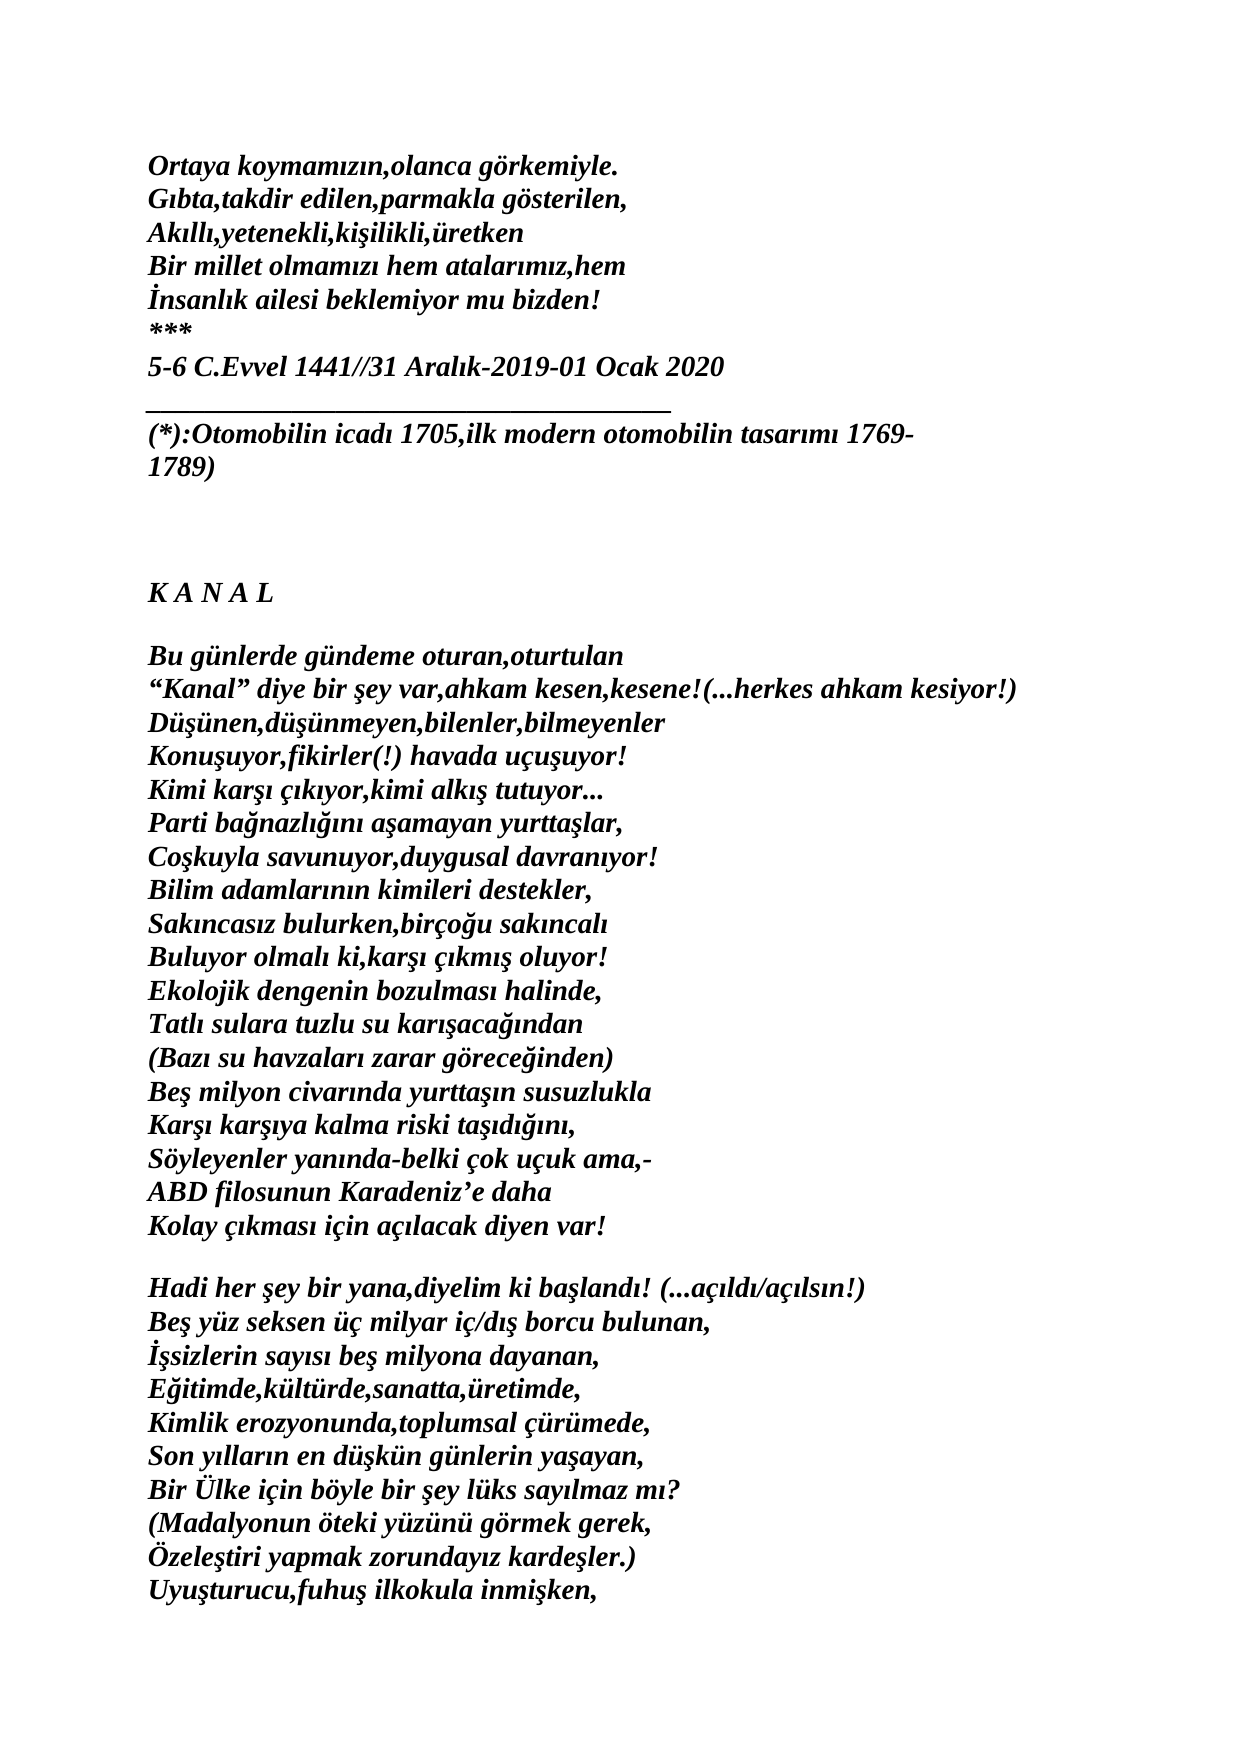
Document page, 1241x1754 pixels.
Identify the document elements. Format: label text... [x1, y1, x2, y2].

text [148, 1271, 1093, 1606]
text K A N A L [148, 575, 1093, 608]
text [148, 148, 1093, 483]
text Bu günlerde gündeme oturan,oturtulan “Kanal” diye bir şey var,ahkam kesen,kesene!(...herkes ahkam kesiyor!) Düşünen,düşünmeyen,bilenler,bilmeyenler Konuşuyor,fikirler(!) havada uçuşuyor! Kimi karşı çıkıyor,kimi alkış tutuyor... Parti bağnazlığını aşamayan yurttaşlar, Coşkuyla savunuyor,duygusal davranıyor! Bilim adamlarının kimileri destekler, Sakıncasız bulurken,birçoğu sakıncalı Buluyor olmalı ki,karşı çıkmış oluyor! Ekolojik dengenin bozulması halinde, Tatlı sulara tuzlu su karışacağından (Bazı su havzaları zarar göreceğinden) Beş milyon civarında yurttaşın susuzlukla Karşı karşıya kalma riski taşıdığını, Söyleyenler yanında-belki çok uçuk ama,- ABD filosunun Karadeniz’e daha Kolay çıkması için açılacak diyen var! [148, 638, 1093, 1241]
